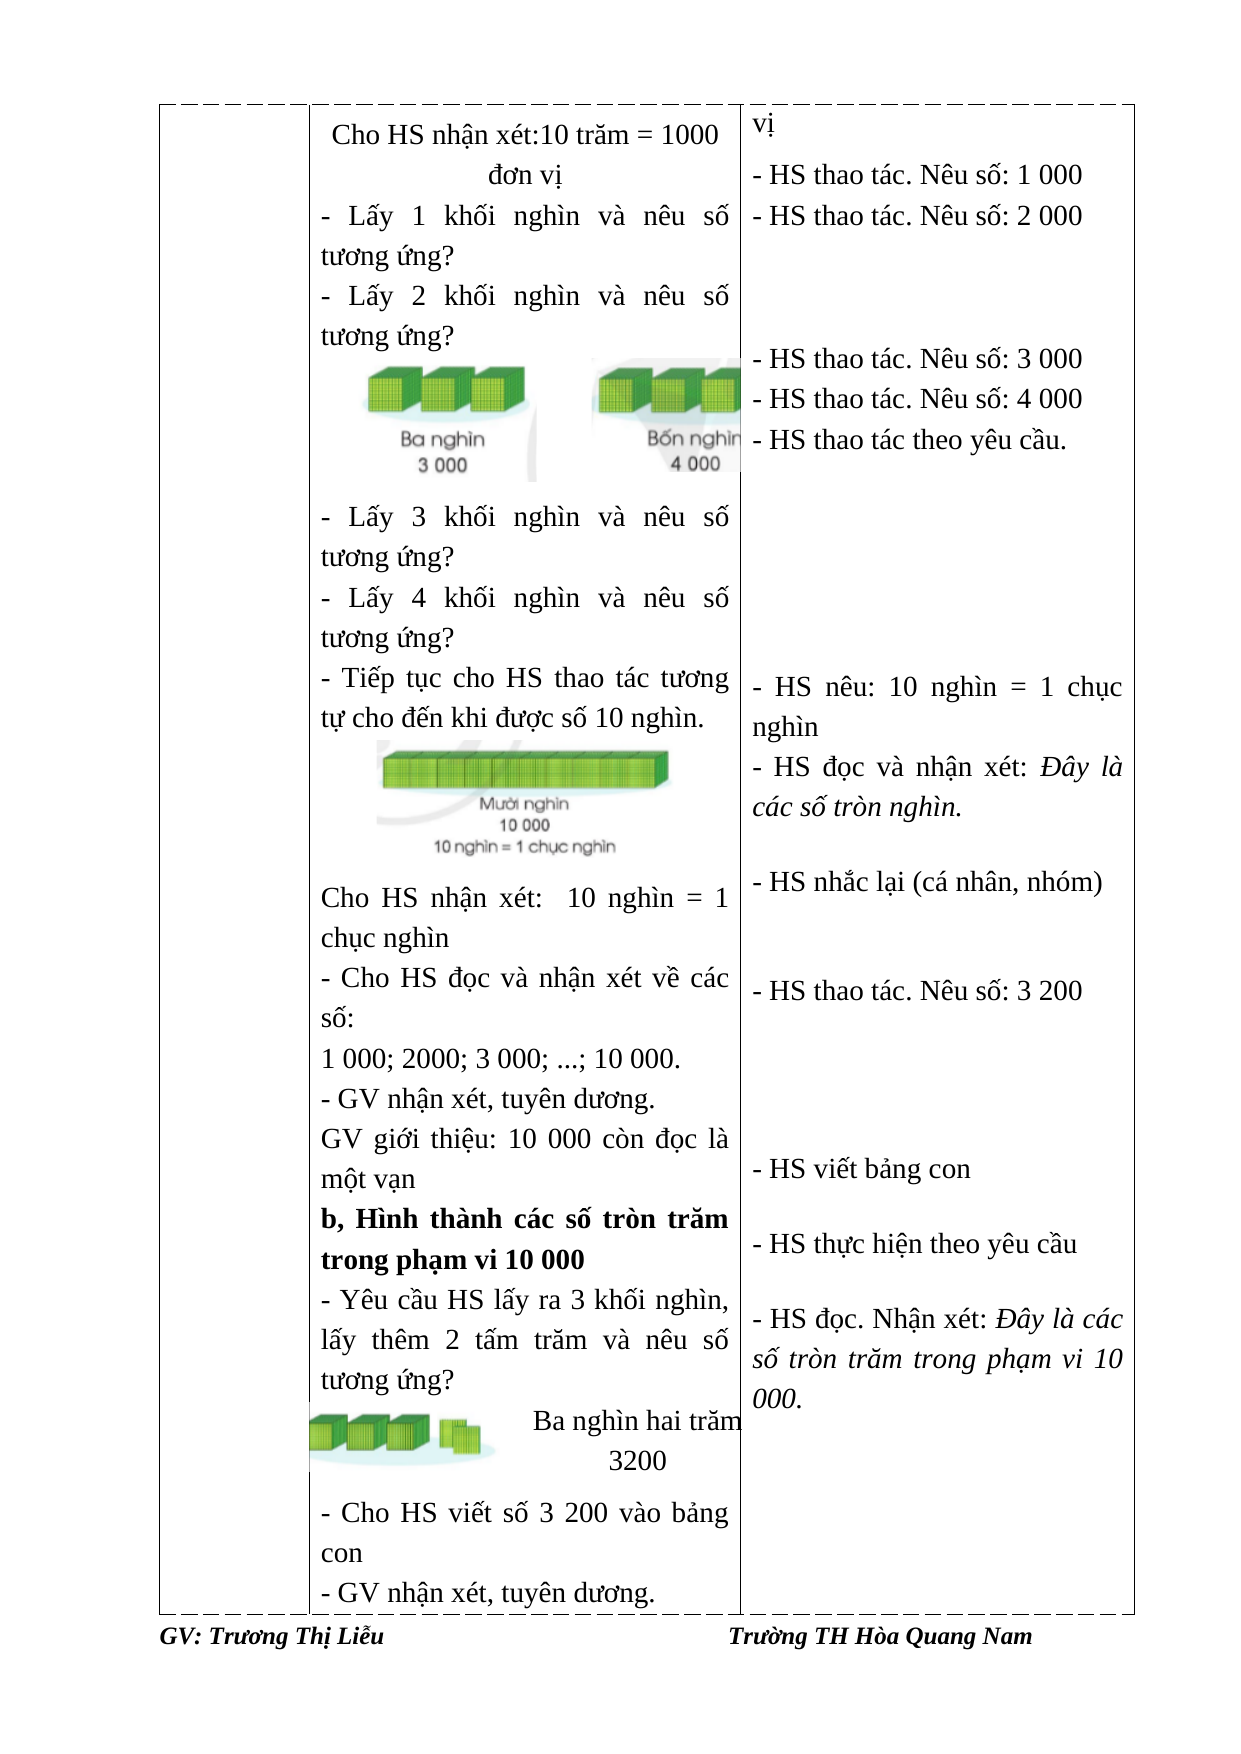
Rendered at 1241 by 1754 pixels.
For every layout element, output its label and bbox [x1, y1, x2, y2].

picture [358, 358, 537, 482]
picture [376, 740, 674, 862]
picture [591, 358, 741, 472]
picture [309, 1402, 501, 1472]
table_cell [160, 104, 309, 1614]
table_cell [310, 104, 740, 1614]
table_cell [741, 104, 1134, 1614]
